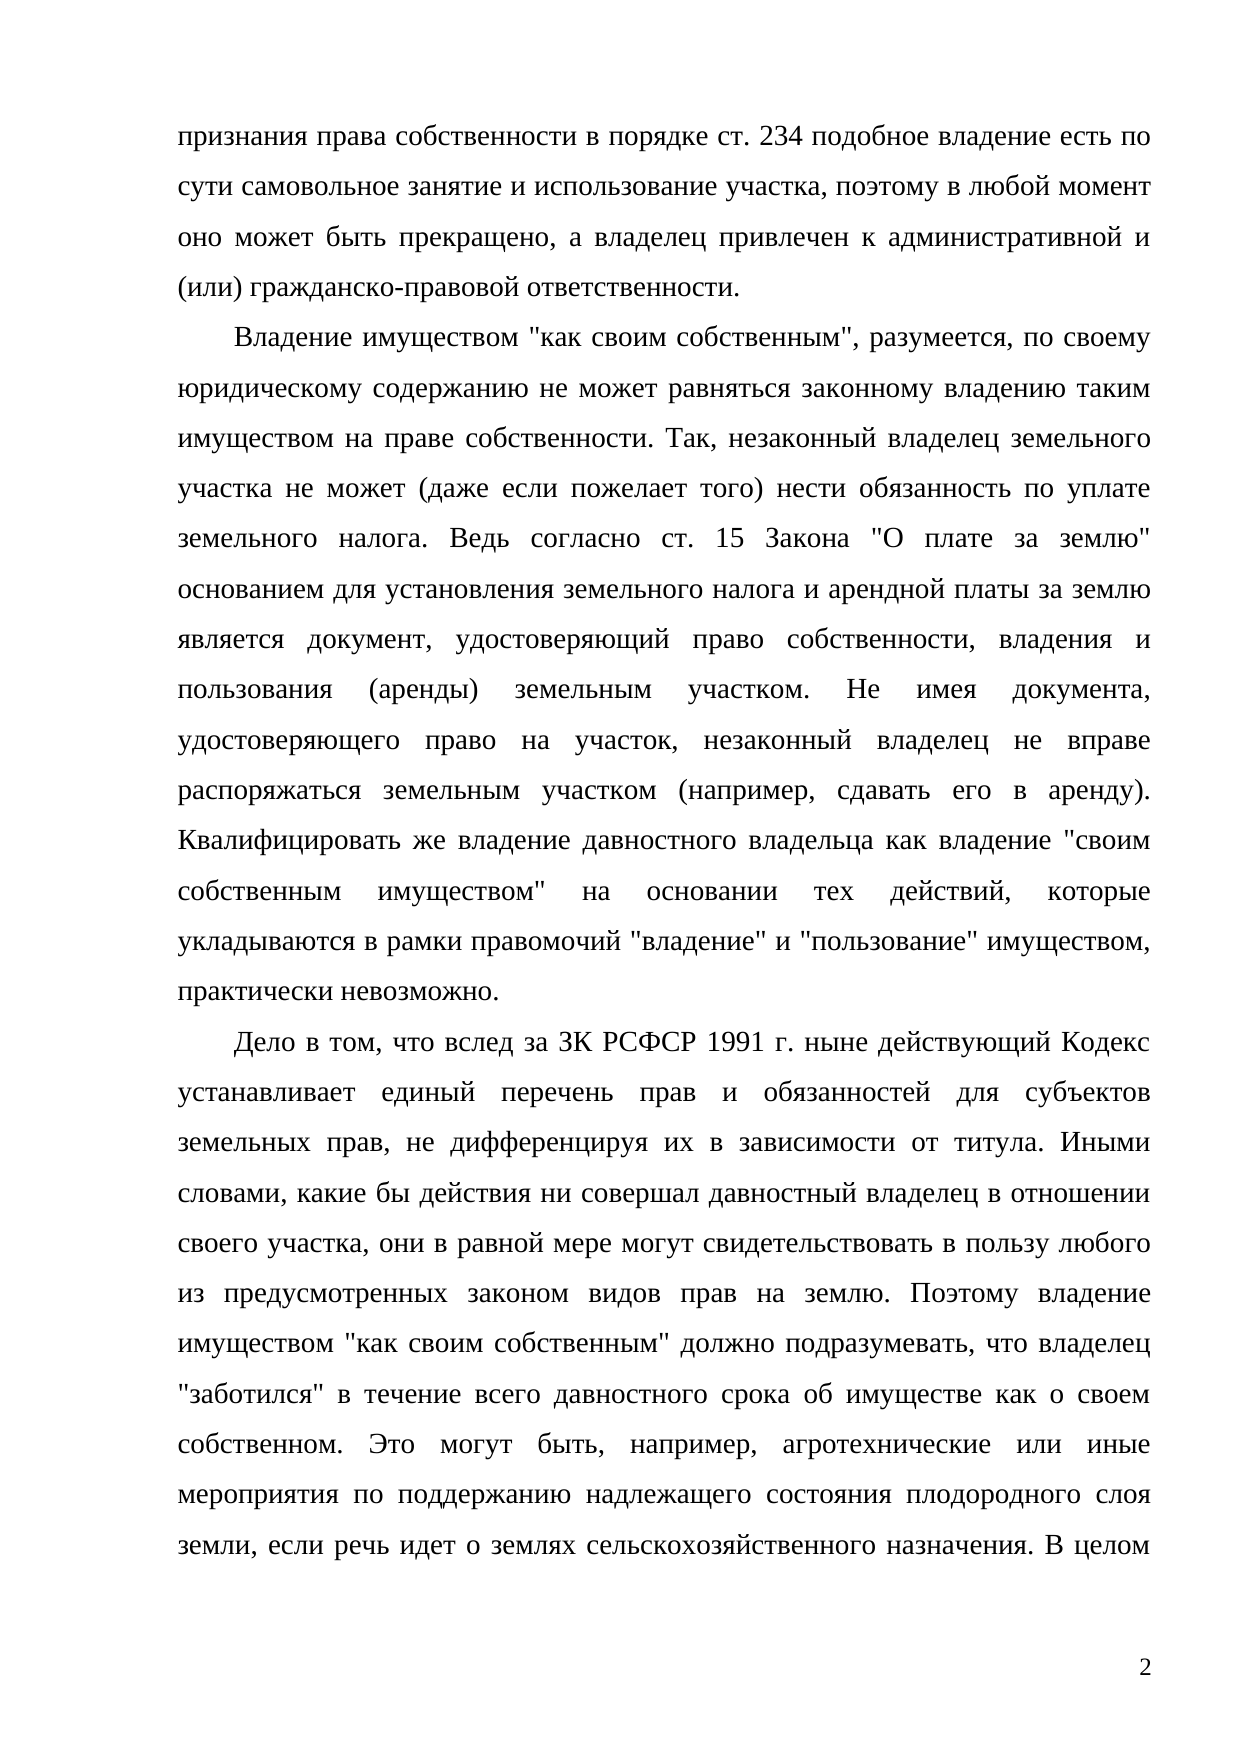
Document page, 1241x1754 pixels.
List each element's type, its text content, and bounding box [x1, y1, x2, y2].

text Владение имуществом "как своим собственным", разумеется, по своему юридическому содержанию не может равняться законному владению таким имуществом на праве собственности. Так, незаконный владелец земельного участка не может (даже если пожелает того) нести обязанность по уплате земельного налога. Ведь согласно ст. 15 Закона "О плате за землю" основанием для установления земельного налога и арендной платы за землю является документ, удостоверяющий право собственности, владения и пользования (аренды) земельным участком. Не имея документа, удостоверяющего право на участок, незаконный владелец не вправе распоряжаться земельным участком (например, сдавать его в аренду). Квалифицировать же владение давностного владельца как владение "своим собственным имуществом" на основании тех действий, которые укладываются в рамки правомочий "владение" и "пользование" имуществом, практически невозможно. [177, 319, 1152, 1007]
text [177, 118, 1152, 303]
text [177, 1024, 1152, 1560]
